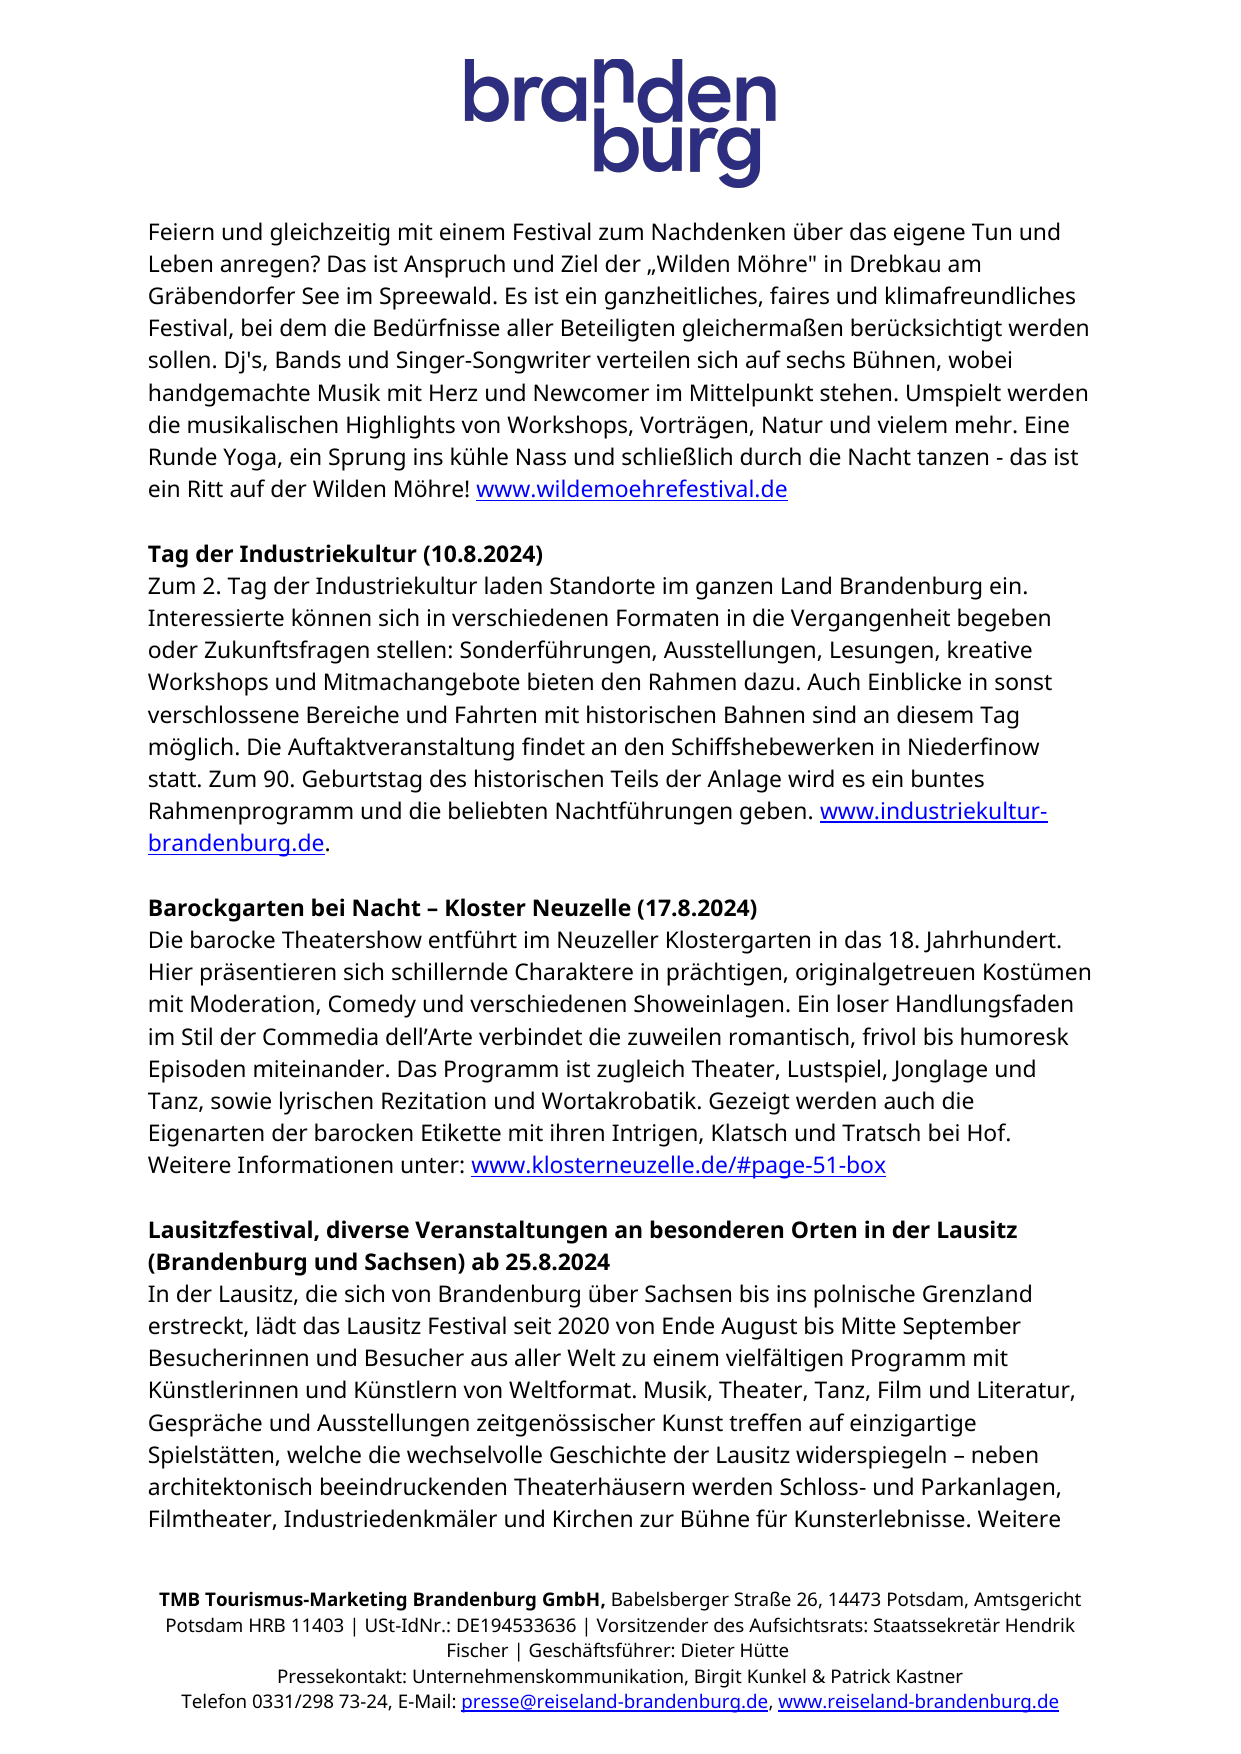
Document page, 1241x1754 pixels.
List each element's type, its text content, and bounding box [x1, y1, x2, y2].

picture [464, 59, 776, 188]
